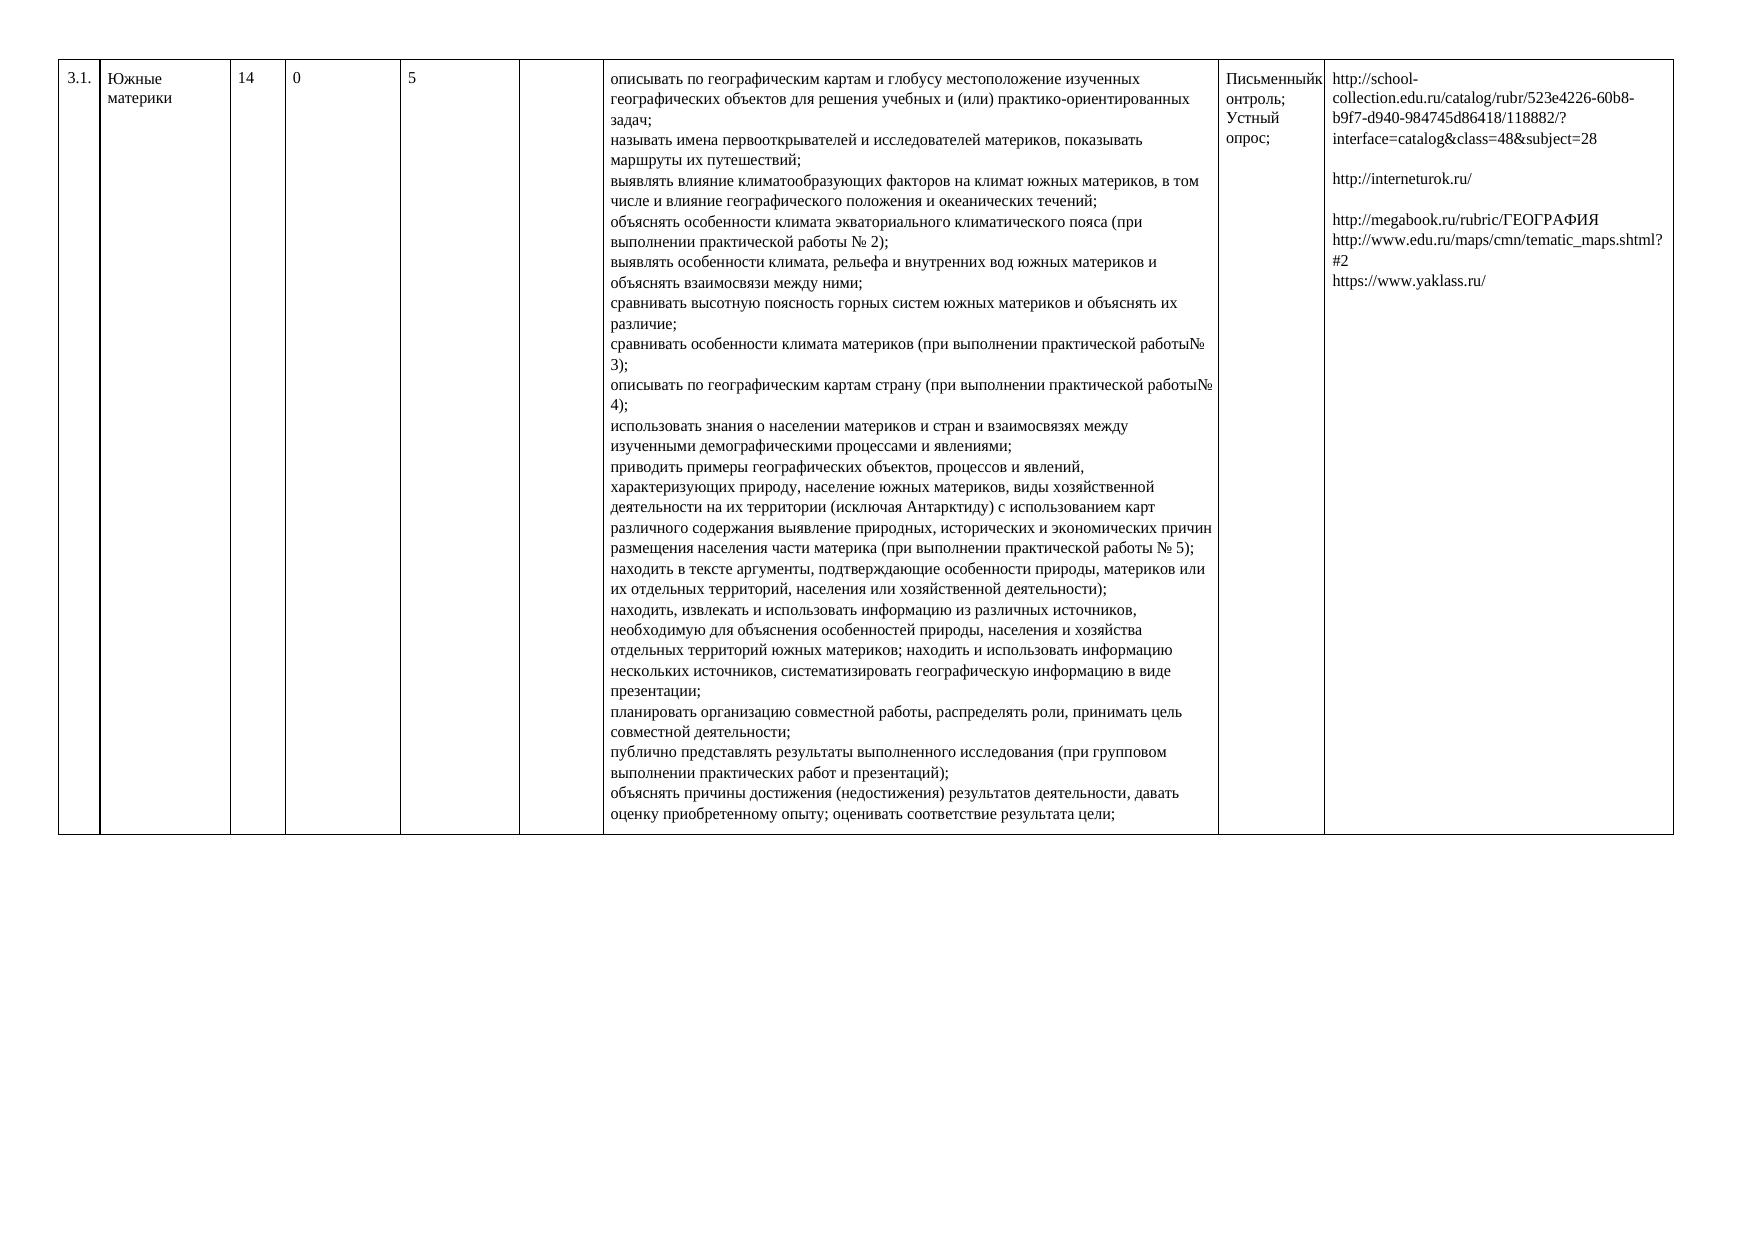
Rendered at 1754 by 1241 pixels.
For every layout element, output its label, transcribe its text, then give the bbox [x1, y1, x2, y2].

table_header [520, 60, 603, 834]
table_header 5 [401, 60, 519, 834]
table_header 3.1. [59, 60, 99, 834]
table_header 0 [286, 60, 400, 834]
table_header описывать по географическим картам и глобусу местоположение изученных географических объектов для решения учебных и (или) практико-ориентированных задач; называть имена первооткрывателей и исследователей материков, показывать маршруты их путешествий; выявлять влияние климатообразующих факторов на климат южных материков, в том числе и влияние географического положения и океанических течений; объяснять особенности климата экваториального климатического пояса (при выполнении практической работы № 2); выявлять особенности климата, рельефа и внутренних вод южных материков и объяснять взаимосвязи между ними; сравнивать высотную поясность горных систем южных материков и объяснять их различие; сравнивать особенности климата материков (при выполнении практической работы№ 3); описывать по географическим картам страну (при выполнении практической работы№ 4); использовать знания о населении материков и стран и взаимосвязях между изученными демографическими процессами и явлениями; приводить примеры географических объектов, процессов и явлений, характеризующих природу, население южных материков, виды хозяйственной деятельности на их территории (исключая Антарктиду) с использованием карт различного содержания выявление природных, исторических и экономических причин размещения населения части материка (при выполнении практической работы № 5); находить в тексте аргументы, подтверждающие особенности природы, материков или их отдельных территорий, населения или хозяйственной деятельности); находить, извлекать и использовать информацию из различных источников, необходимую для объяснения особенностей природы, населения и хозяйства отдельных территорий южных материков; находить и использовать информацию нескольких источников, систематизировать географическую информацию в виде презентации; планировать организацию совместной работы, распределять роли, принимать цель совместной деятельности; публично представлять результаты выполненного исследования (при групповом выполнении практических работ и презентаций); объяснять причины достижения (недостижения) результатов деятельности, давать оценку приобретенному опыту; оценивать соответствие результата цели; [604, 60, 1218, 834]
table_header http://school- collection.edu.ru/catalog/rubr/523e4226-60b8-b9f7-d940-984745d86418/118882/? interface=catalog&class=48&subject=28 http://interneturok.ru/ http://megabook.ru/rubric/ГЕОГРАФИЯ http://www.edu.ru/maps/cmn/tematic_maps.shtml? #2 https://www.yaklass.ru/ [1325, 60, 1673, 834]
table_header 14 [231, 60, 285, 834]
table_header Письменныйконтроль; Устный опрос; [1219, 60, 1324, 834]
table_header Южные материки [101, 60, 230, 834]
